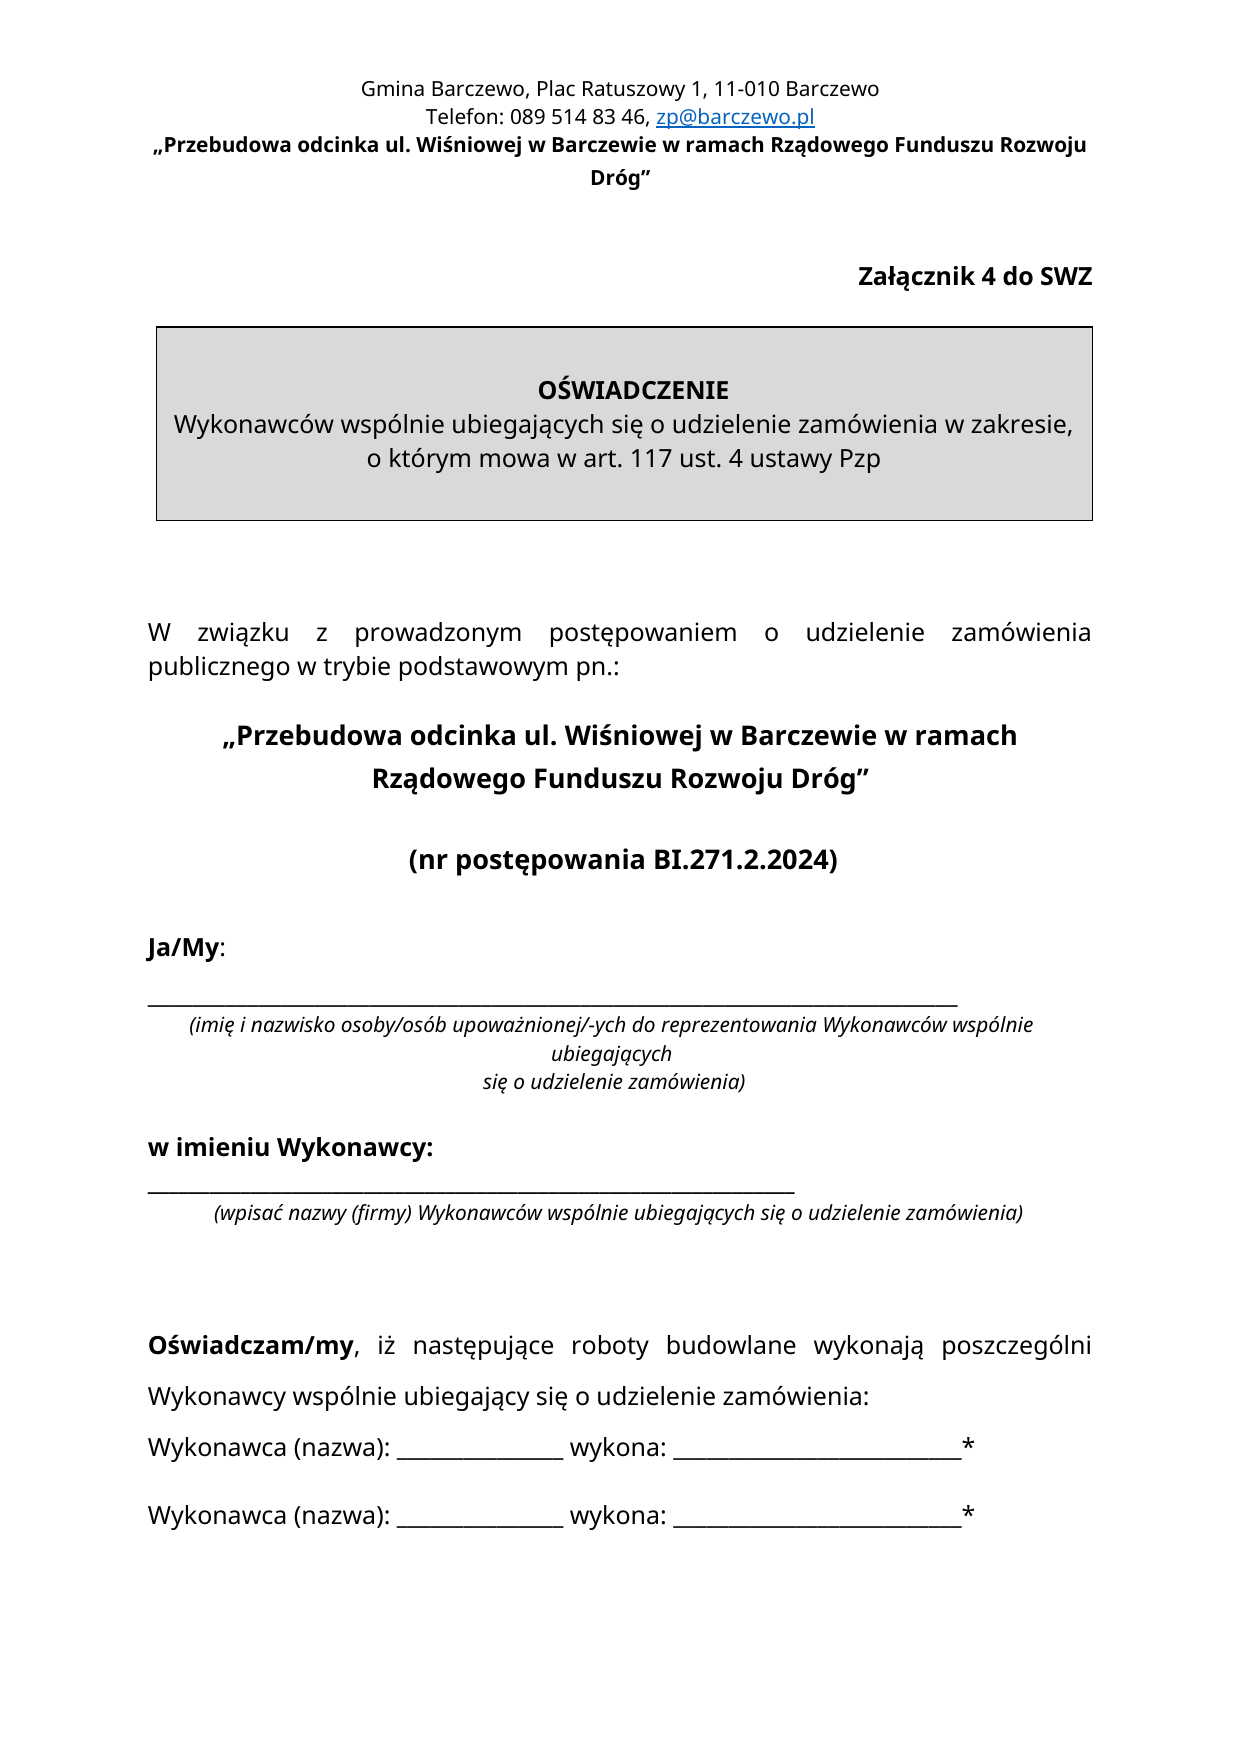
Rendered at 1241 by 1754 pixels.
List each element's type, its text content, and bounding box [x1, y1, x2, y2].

table_header OŚWIADCZENIE Wykonawców wspólnie ubiegających się o udzielenie zamówienia w zakresie, o którym mowa w art. 117 ust. 4 ustawy Pzp [157, 328, 1092, 520]
text _________________________________________________________________________ [148, 976, 1122, 1010]
text w imieniu Wykonawcy: [148, 1130, 1093, 1164]
text (wpisać nazwy (firmy) Wykonawców wspólnie ubiegających się o udzielenie zamówienia) [148, 1198, 1093, 1226]
text Ja/My: [148, 930, 1093, 964]
text Oświadczam/my, iż następujące roboty budowlane wykonają poszczególni Wykonawcy wspólnie ubiegający się o udzielenie zamówienia: [148, 1328, 1093, 1413]
text _______________________________________________________________ [148, 1164, 1093, 1198]
text Wykonawca (nazwa): _______________ wykona: __________________________* [148, 1498, 1093, 1532]
text Wykonawca (nazwa): _______________ wykona: __________________________* [148, 1430, 1093, 1464]
text (nr postępowania BI.271.2.2024) [148, 841, 1093, 878]
text Załącznik 4 do SWZ [664, 258, 1093, 292]
text (imię i nazwisko osoby/osób upoważnionej/-ych do reprezentowania Wykonawców wspólnie ubiegających się o udzielenie zamówienia) [148, 1010, 1078, 1096]
text „Przebudowa odcinka ul. Wiśniowej w Barczewie w ramach Rządowego Funduszu Rozwoju Dróg” [148, 717, 1093, 796]
text W związku z prowadzonym postępowaniem o udzielenie zamówienia publicznego w trybie podstawowym pn.: [148, 614, 1093, 683]
